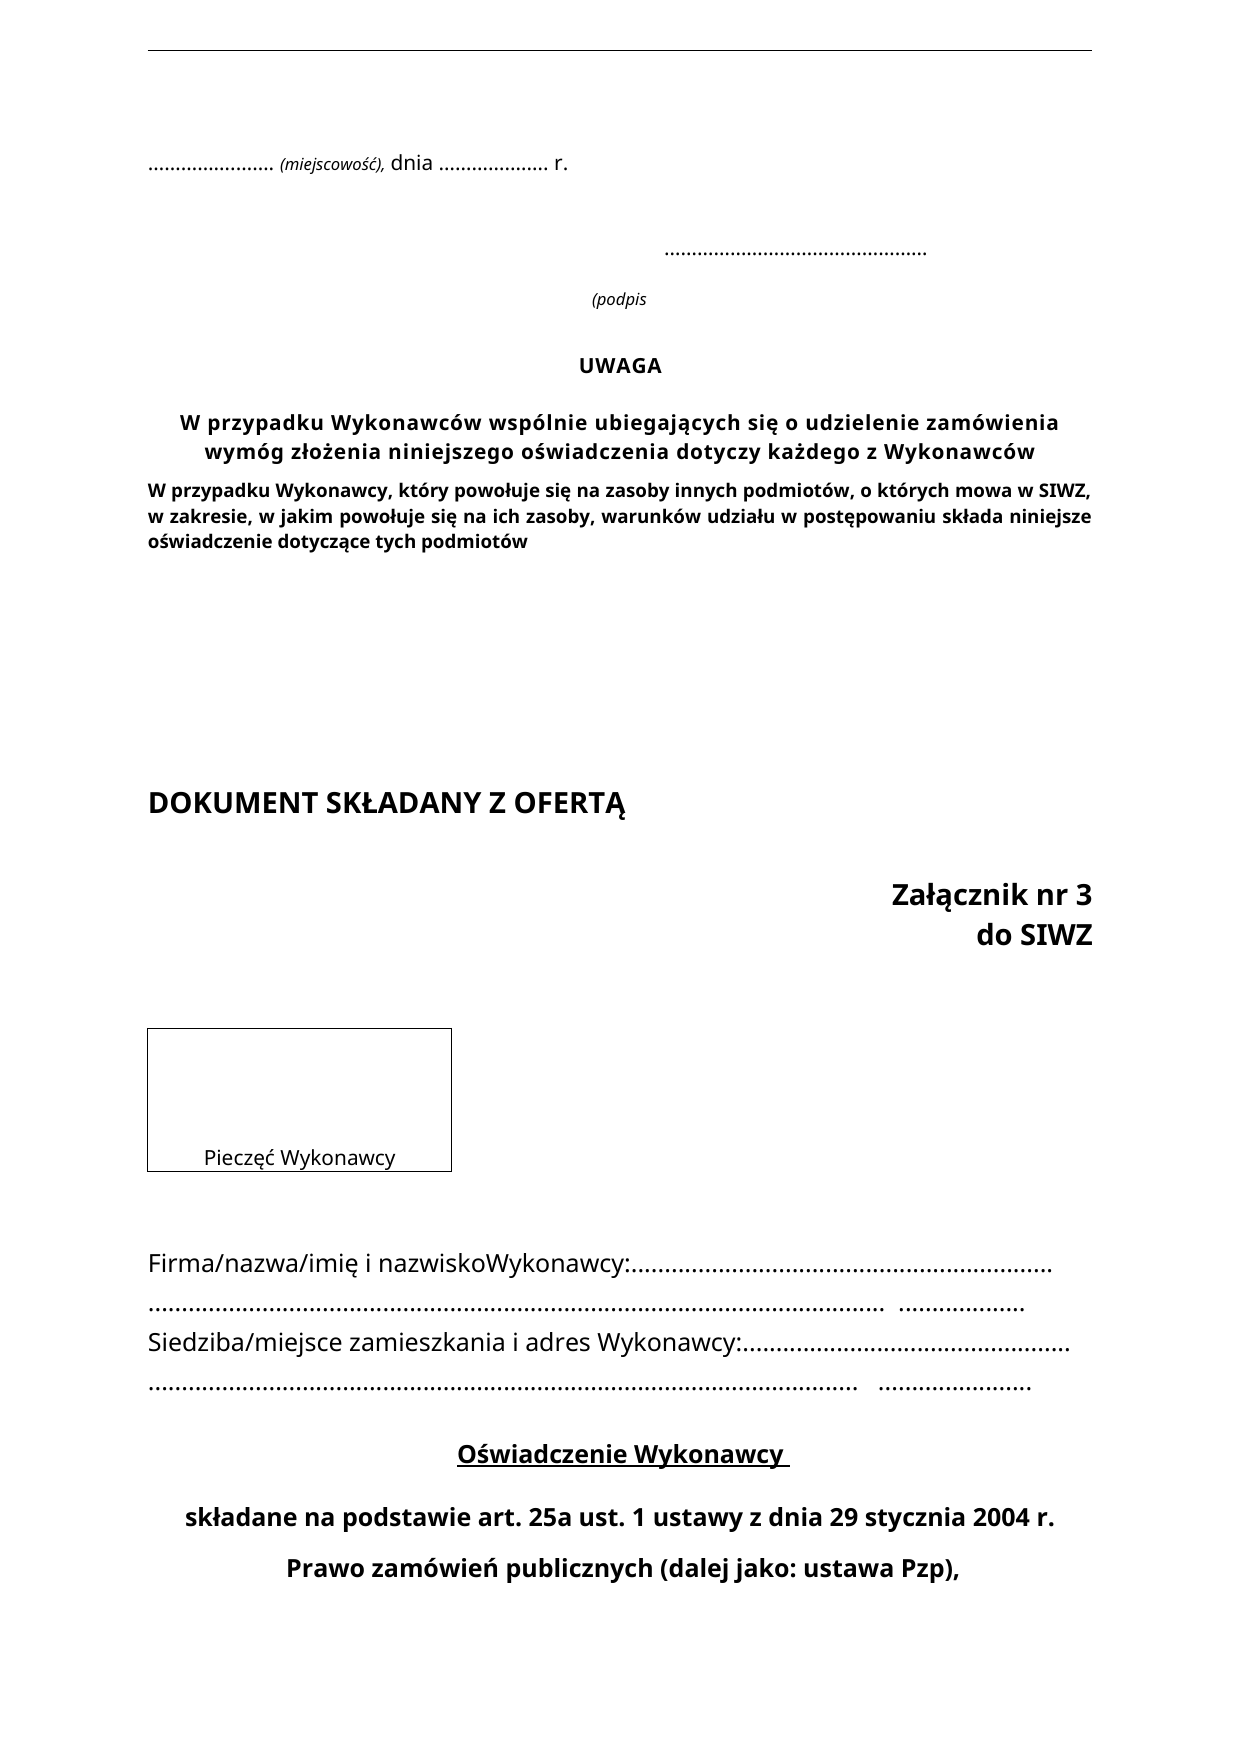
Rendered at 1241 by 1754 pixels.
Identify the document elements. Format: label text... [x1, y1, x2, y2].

text składane na podstawie art. 25a ust. 1 ustawy z dnia 29 stycznia 2004 r. [148, 1500, 1092, 1534]
text do SIWZ [148, 914, 1092, 954]
text ………………………………………… [148, 233, 1092, 261]
text Oświadczenie Wykonawcy [148, 1437, 1092, 1471]
text Firma/nazwa/imię i nazwiskoWykonawcy:............................................................... [148, 1246, 1092, 1280]
text W przypadku Wykonawcy, który powołuje się na zasoby innych podmiotów, o których mowa w SIWZ, w zakresie, w jakim powołuje się na ich zasoby, warunków udziału w postępowaniu składa niniejsze oświadczenie dotyczące tych podmiotów [148, 478, 1092, 554]
text (podpis [148, 288, 1092, 311]
text UWAGA [148, 352, 1092, 380]
text Załącznik nr 3 [148, 875, 1092, 914]
text …………….……. (miejscowość), dnia ………….……. r. [148, 148, 1092, 176]
text .............................................................................................................. ................... [148, 1285, 1092, 1319]
text .......................................................................................................... ....................... [148, 1363, 1092, 1397]
text DOKUMENT SKŁADANY Z OFERTĄ [148, 783, 1092, 822]
table_header Pieczęć Wykonawcy [148, 1029, 451, 1171]
text Siedziba/miejsce zamieszkania i adres Wykonawcy:................................................. [148, 1324, 1092, 1358]
text Prawo zamówień publicznych (dalej jako: ustawa Pzp), [148, 1551, 1092, 1585]
text W przypadku Wykonawców wspólnie ubiegających się o udzielenie zamówienia wymóg złożenia niniejszego oświadczenia dotyczy każdego z Wykonawców [148, 408, 1092, 465]
